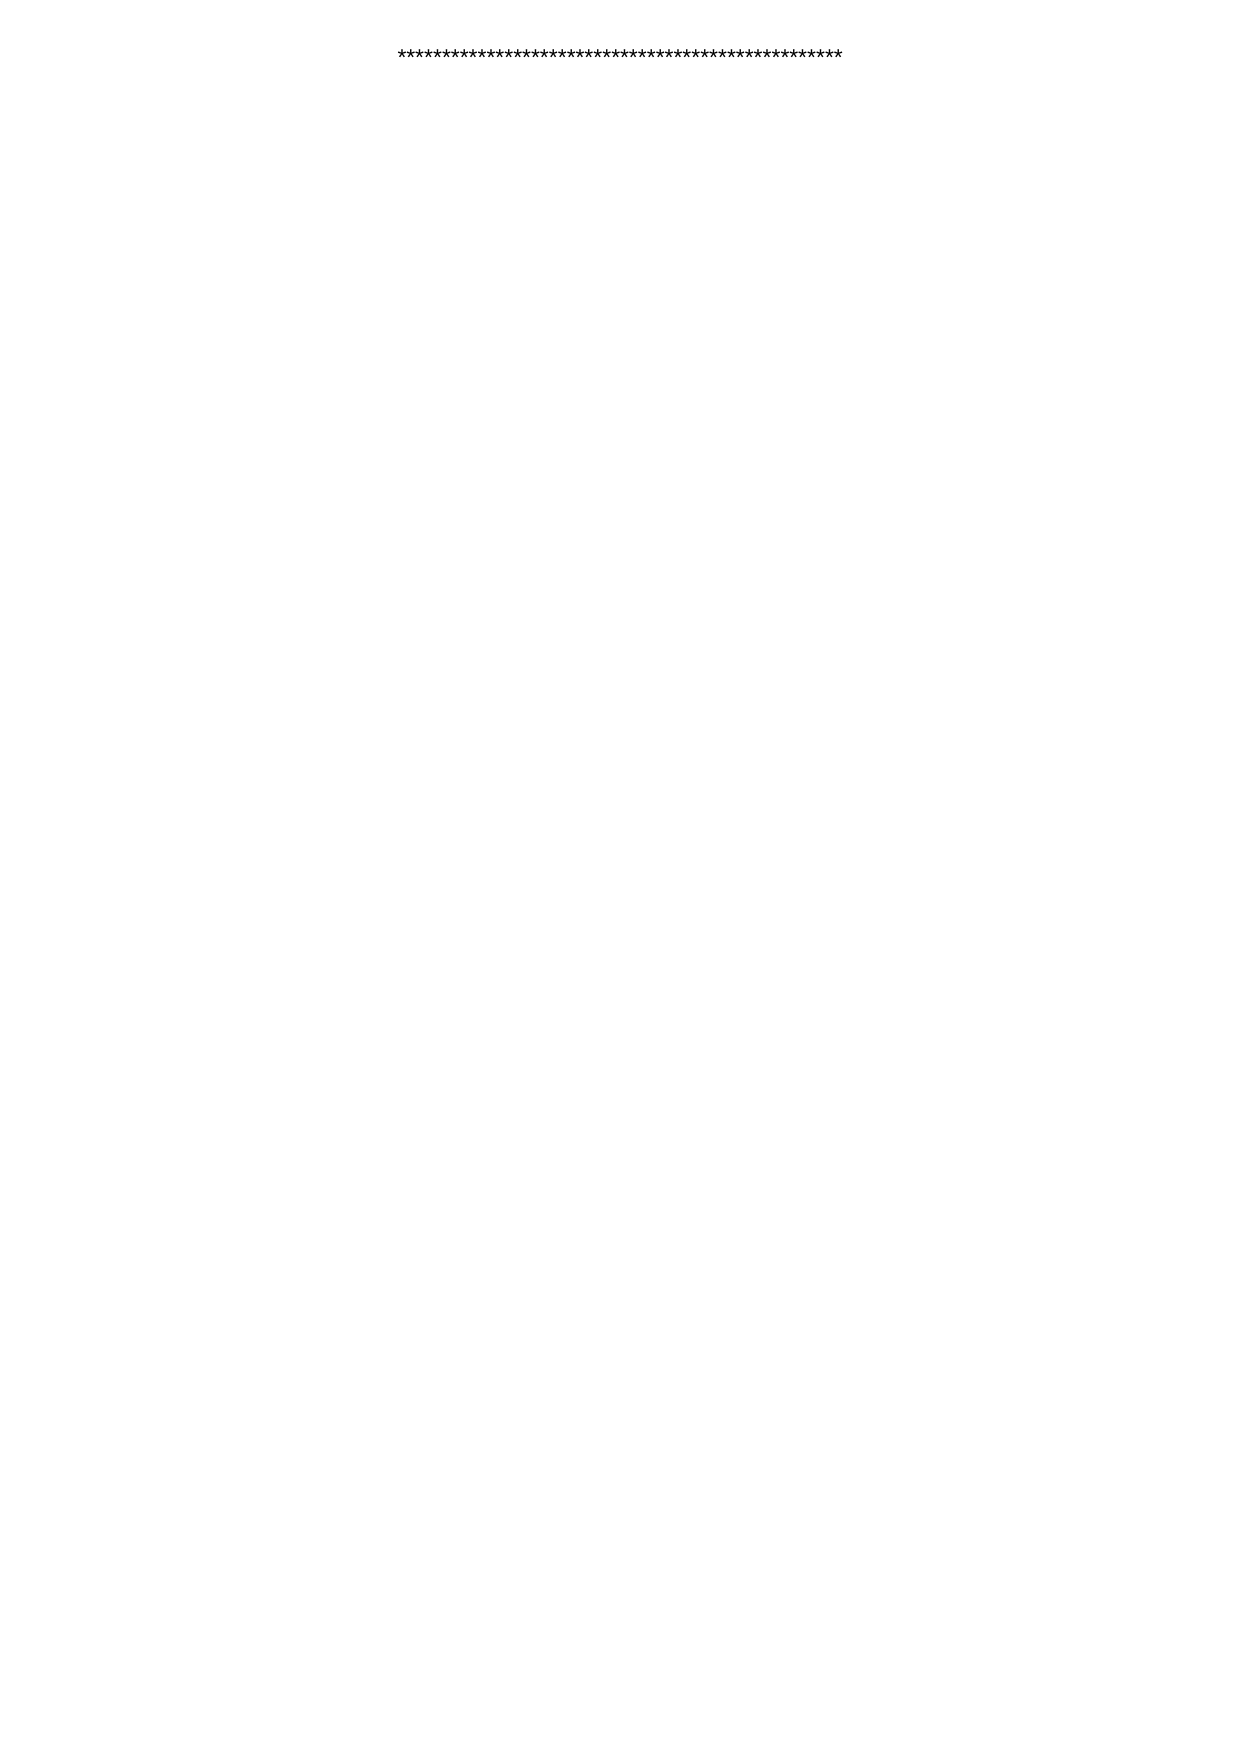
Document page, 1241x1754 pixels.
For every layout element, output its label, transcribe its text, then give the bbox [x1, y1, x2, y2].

text ************************************************** [89, 44, 1152, 71]
